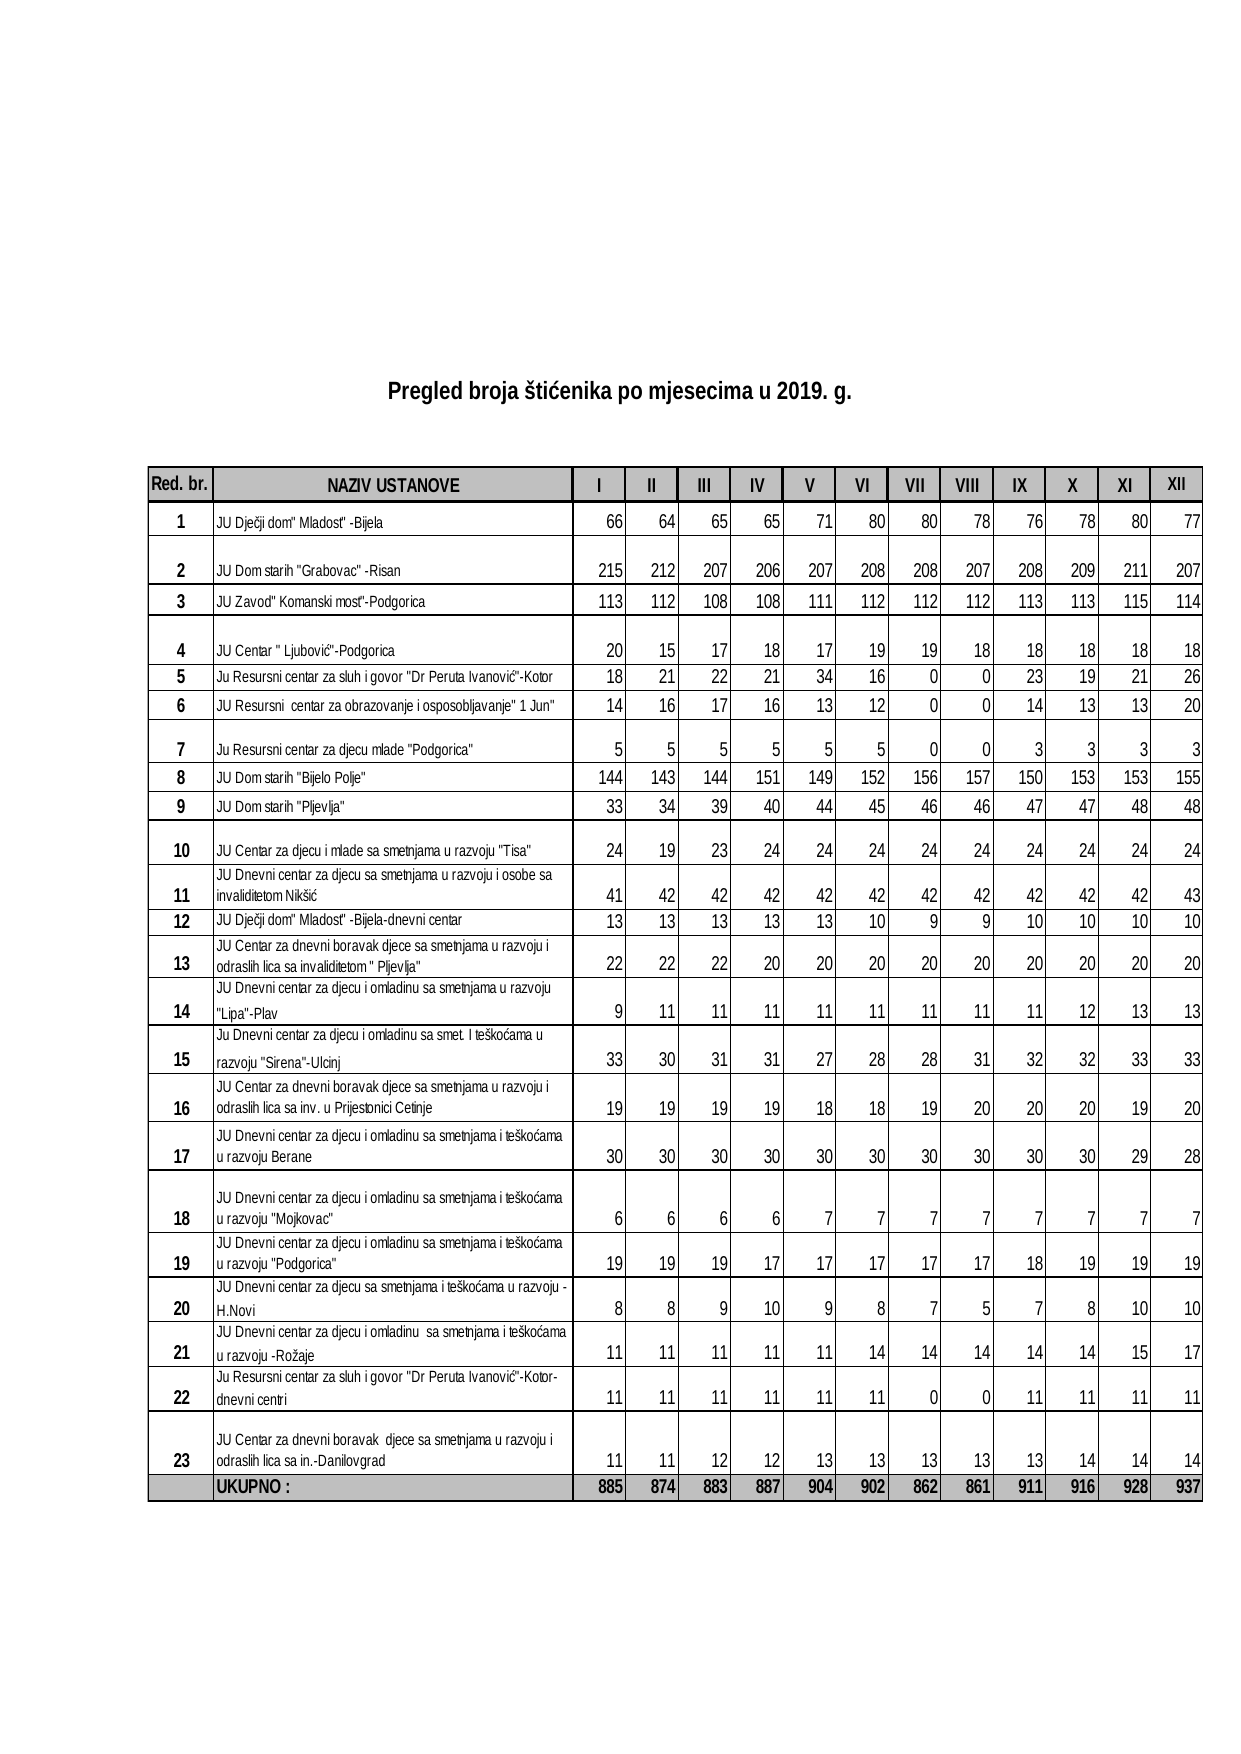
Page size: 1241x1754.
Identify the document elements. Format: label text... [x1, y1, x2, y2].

text Pregled broja štićenika po mjesecima u 2019. g. [148, 376, 1092, 404]
